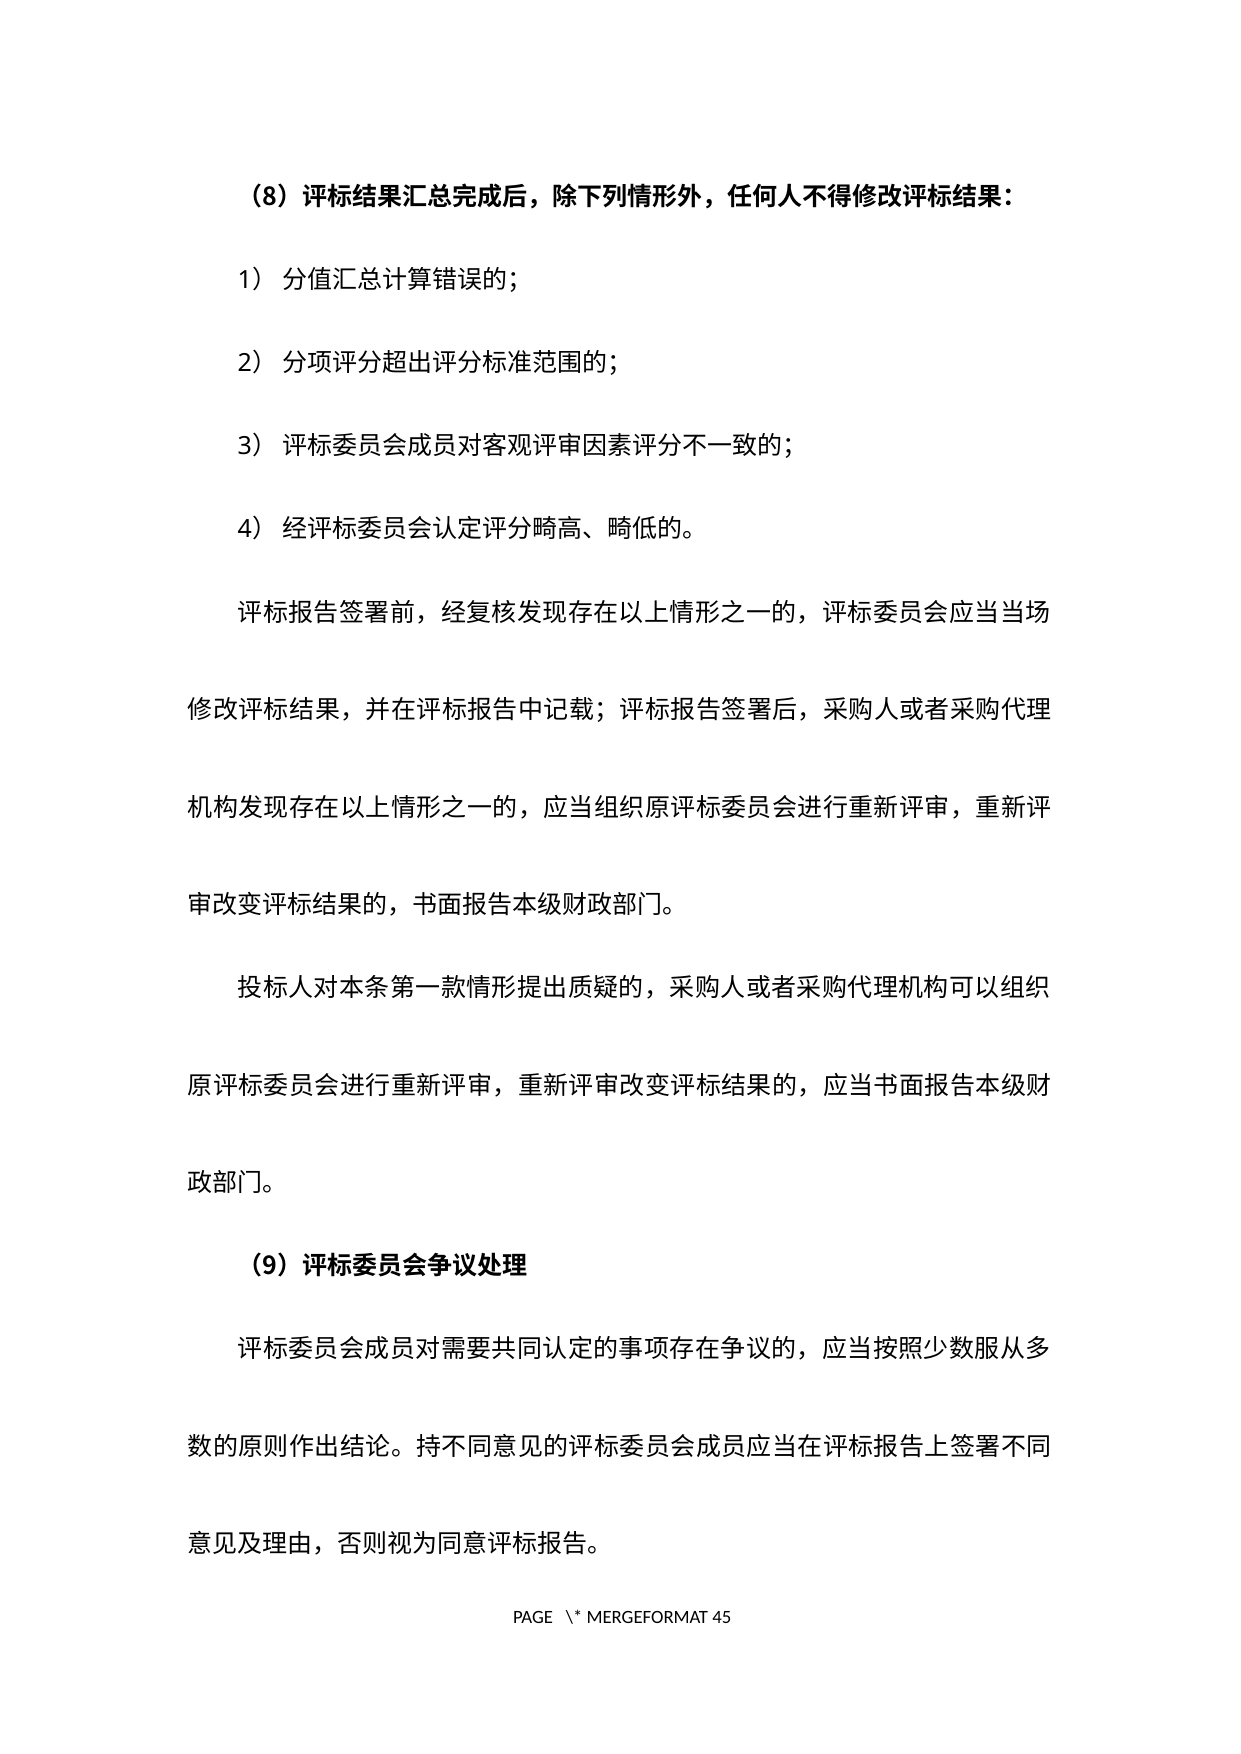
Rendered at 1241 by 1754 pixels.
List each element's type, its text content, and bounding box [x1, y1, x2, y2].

text 1） 分值汇总计算错误的； [187, 245, 1053, 310]
text 4） 经评标委员会认定评分畸高、畸低的。 [187, 494, 1053, 559]
text （8）评标结果汇总完成后，除下列情形外，任何人不得修改评标结果： [187, 162, 1053, 227]
text 投标人对本条第一款情形提出质疑的，采购人或者采购代理机构可以组织原评标委员会进行重新评审，重新评审改变评标结果的，应当书面报告本级财政部门。 [187, 953, 1053, 1213]
text 评标报告签署前，经复核发现存在以上情形之一的，评标委员会应当当场修改评标结果，并在评标报告中记载；评标报告签署后，采购人或者采购代理机构发现存在以上情形之一的，应当组织原评标委员会进行重新评审，重新评审改变评标结果的，书面报告本级财政部门。 [187, 578, 1053, 935]
text 2） 分项评分超出评分标准范围的； [187, 328, 1053, 393]
text 评标委员会成员对需要共同认定的事项存在争议的，应当按照少数服从多数的原则作出结论。持不同意见的评标委员会成员应当在评标报告上签署不同意见及理由，否则视为同意评标报告。 [187, 1314, 1053, 1574]
text （9）评标委员会争议处理 [187, 1231, 1053, 1296]
text 3） 评标委员会成员对客观评审因素评分不一致的； [187, 411, 1053, 476]
